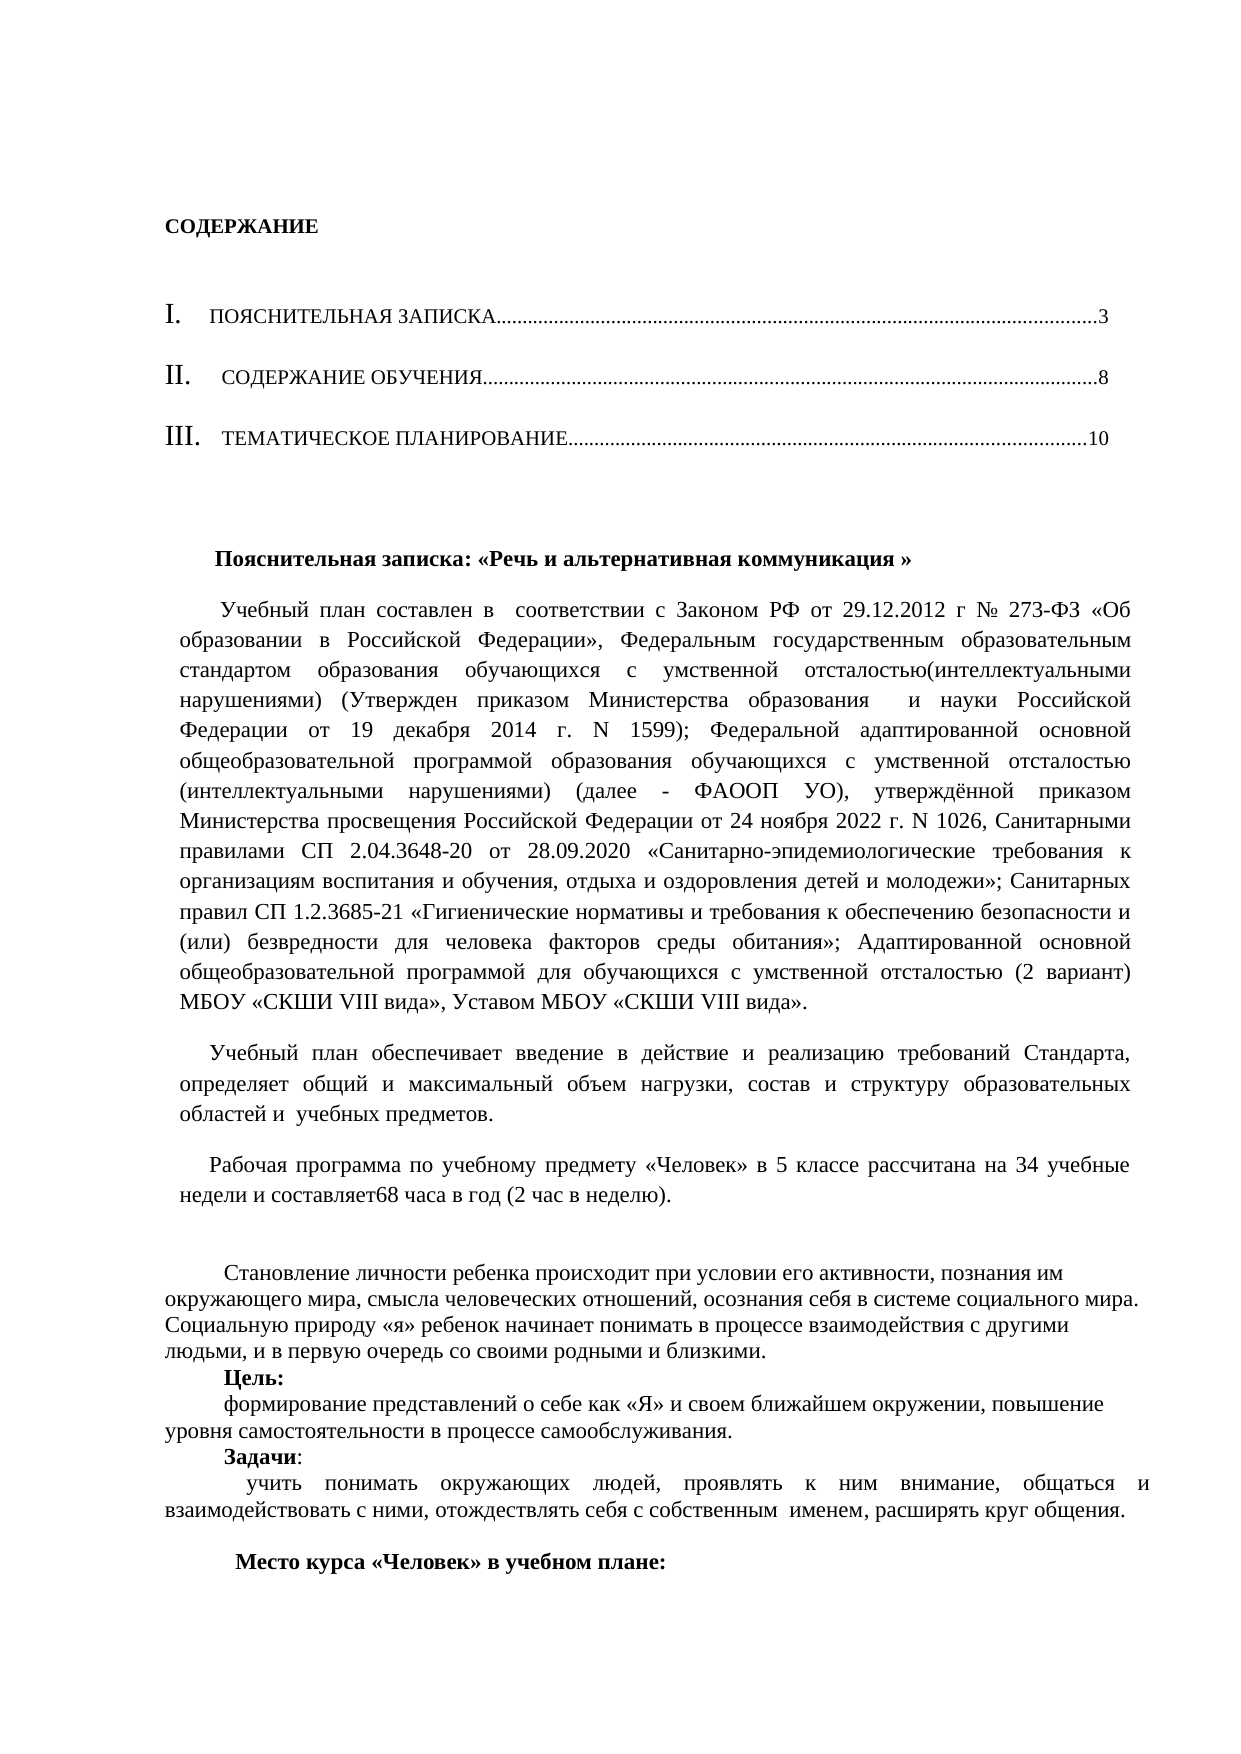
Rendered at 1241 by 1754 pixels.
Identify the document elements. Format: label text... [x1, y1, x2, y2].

text Учебный план обеспечивает введение в действие и реализацию требований Стандарта, определяет общий и максимальный объем нагрузки, состав и структуру образовательных областей и учебных предметов. [179, 1039, 1132, 1126]
text Цель: [164, 1364, 1141, 1390]
text СОДЕРЖАНИЕ [164, 213, 1102, 238]
text Место курса «Человек» в учебном плане: [164, 1548, 1151, 1575]
text Учебный план составлен в соответствии с Законом РФ от 29.12.2012 г № 273-ФЗ «Об образовании в Российской Федерации», Федеральным государственным образовательным стандартом образования обучающихся с умственной отсталостью(интеллектуальными нарушениями) (Утвержден приказом Министерства образования и науки Российской Федерации от 19 декабря 2014 г. N 1599); Федеральной адаптированной основной общеобразовательной программой образования обучающихся с умственной отсталостью (интеллектуальными нарушениями) (далее - ФАООП УО), утверждённой приказом Министерства просвещения Российской Федерации от 24 ноября 2022 г. N 1026, Санитарными правилами СП 2.04.3648-20 от 28.09.2020 «Санитарно-эпидемиологические требования к организациям воспитания и обучения, отдыха и оздоровления детей и молодежи»; Санитарных правил СП 1.2.3685-21 «Гигиенические нормативы и требования к обеспечению безопасности и (или) безвредности для человека факторов среды обитания»; Адаптированной основной общеобразовательной программой для обучающихся с умственной отсталостью (2 вариант) МБОУ «СКШИ VIII вида», Уставом МБОУ «СКШИ VIII вида». [179, 596, 1132, 1015]
text формирование представлений о себе как «Я» и своем ближайшем окружении, повышение уровня самостоятельности в процессе самообслуживания. [164, 1390, 1141, 1443]
text Пояснительная записка: «Речь и альтернативная коммуникация » [179, 545, 1132, 571]
text Рабочая программа по учебному предмету «Человек» в 5 классе рассчитана на 34 учебные недели и составляет68 часа в год (2 час в неделю). [179, 1151, 1132, 1207]
text учить понимать окружающих людей, проявлять к ним внимание, общаться и взаимодействовать с ними, отождествлять себя с собственным именем, расширять круг общения. [435, 1496, 1151, 1522]
text Становление личности ребенка происходит при условии его активности, познания им окружающего мира, смысла человеческих отношений, осознания себя в системе социального мира. Социальную природу «я» ребенок начинает понимать в процессе взаимодействия с другими людьми, и в первую очередь со своими родными и близкими. [164, 1258, 1151, 1364]
text Задачи: [164, 1443, 1151, 1469]
